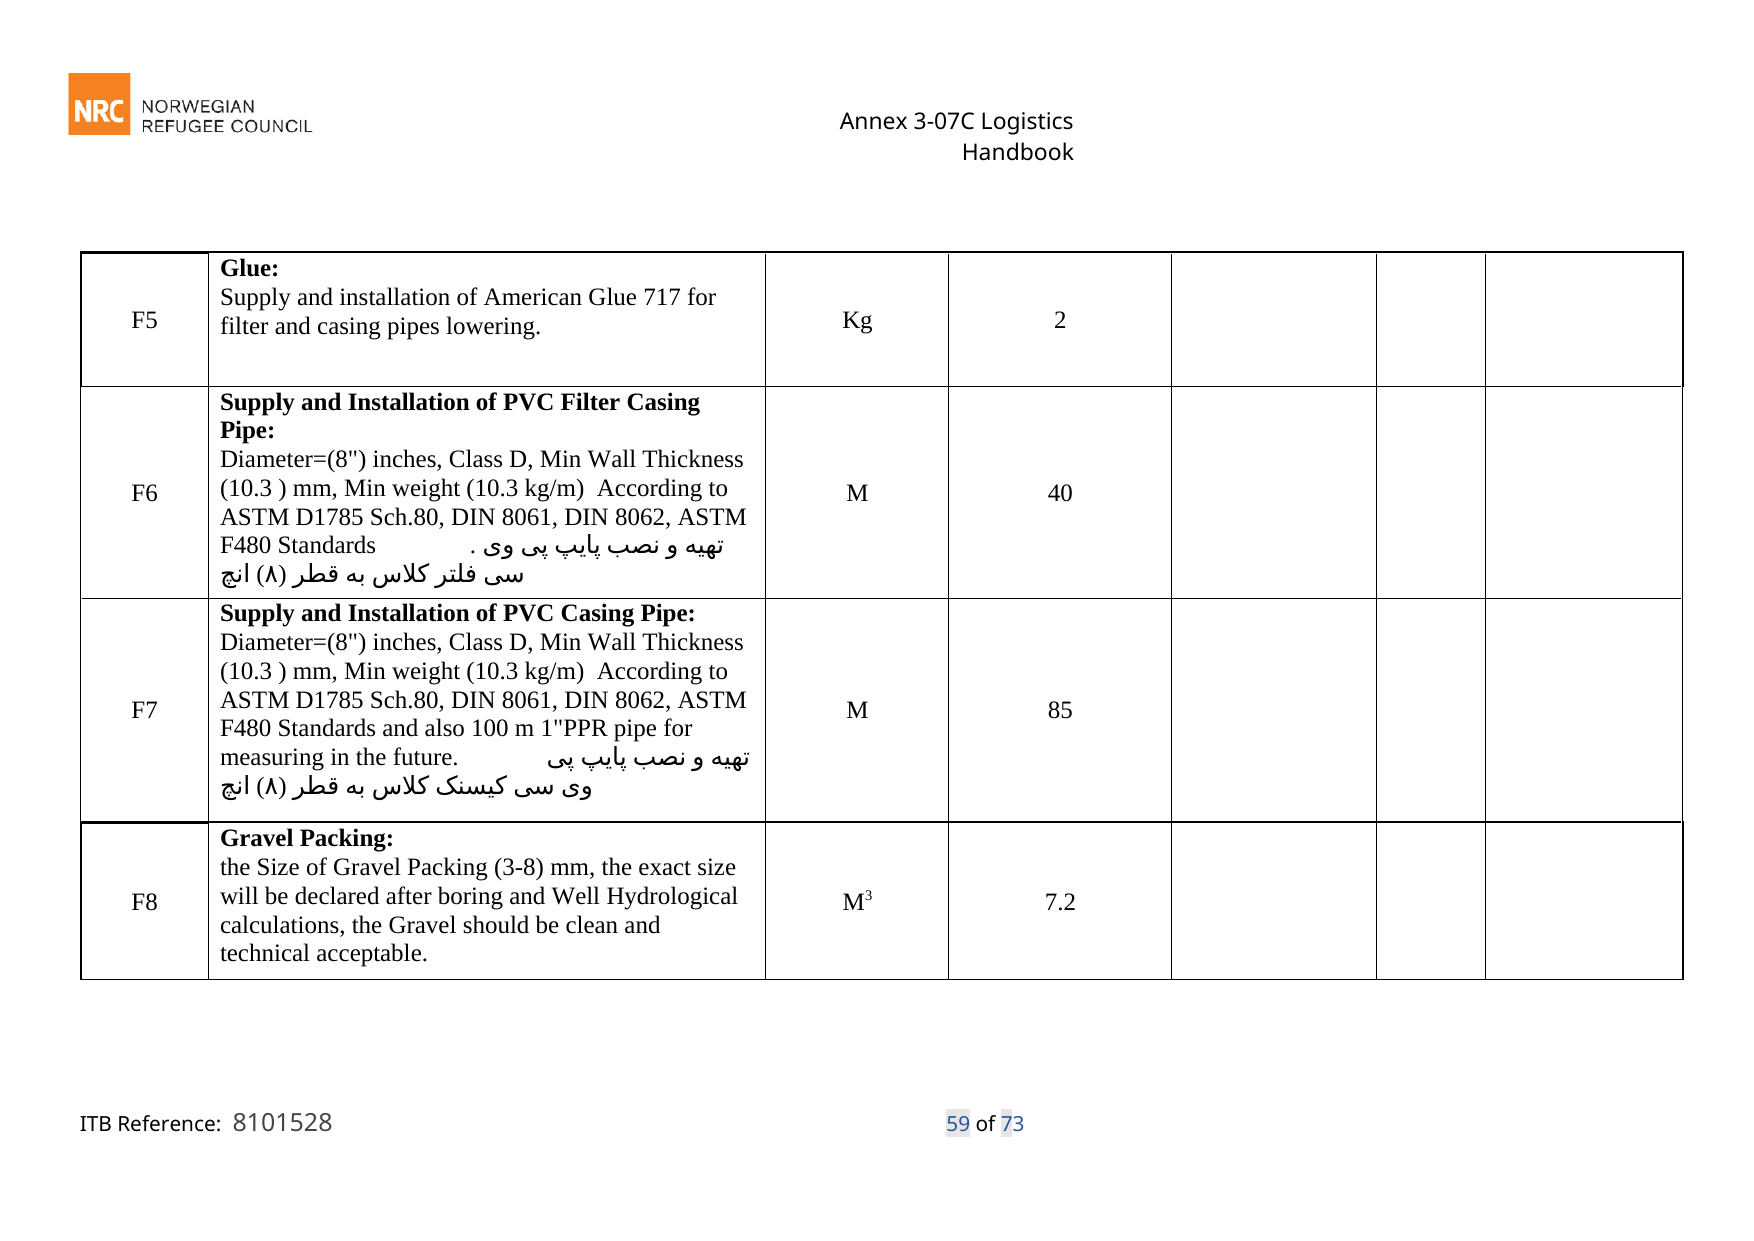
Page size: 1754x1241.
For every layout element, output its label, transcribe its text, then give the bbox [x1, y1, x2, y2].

table_cell Gravel Packing: the Size of Gravel Packing (3-8) mm, the exact size will be declared after boring and Well Hydrological calculations, the Gravel should be clean and technical acceptable. [209, 823, 765, 979]
table_cell Supply and Installation of PVC Casing Pipe: Diameter=(8") inches, Class D, Min Wall Thickness (10.3 ) mm, Min weight (10.3 kg/m) According to ASTM D1785 Sch.80, DIN 8061, DIN 8062, ASTM F480 Standards and also 100 m 1"PPR pipe for measuring in the future. تهیه و نصب پایپ پی وی سی کیسنک کلاس به قطر (۸) انچ [209, 599, 765, 821]
table_cell [1377, 253, 1485, 386]
table_cell F6 [81, 387, 208, 597]
table_cell [1172, 599, 1376, 821]
table_cell M [766, 599, 948, 821]
table_cell [1377, 599, 1485, 821]
table_cell F7 [81, 598, 208, 821]
table_cell [1172, 387, 1376, 597]
table_cell M3 [766, 823, 948, 979]
table_cell F5 [82, 254, 208, 386]
table_cell [1377, 387, 1485, 597]
table_cell 40 [949, 387, 1171, 597]
table_cell [1172, 253, 1376, 386]
table_cell 85 [949, 599, 1171, 821]
table_cell 2 [949, 253, 1171, 386]
table_cell Kg [766, 253, 948, 386]
table_cell [1486, 253, 1682, 386]
picture [68, 73, 313, 135]
table_cell Supply and Installation of PVC Filter Casing Pipe: Diameter=(8") inches, Class D, Min Wall Thickness (10.3 ) mm, Min weight (10.3 kg/m) According to ASTM D1785 Sch.80, DIN 8061, DIN 8062, ASTM F480 Standards .تهیه و نصب پایپ پی وی سی فلتر کلاس به قطر (۸) انچ [209, 387, 765, 597]
table_cell [1486, 598, 1682, 821]
table_cell [1377, 823, 1485, 979]
table_cell [1172, 823, 1376, 979]
table_cell [1486, 386, 1682, 597]
table_cell 7.2 [949, 823, 1171, 979]
table_cell [1486, 821, 1682, 979]
table_cell F8 [82, 824, 208, 979]
table_cell Glue: Supply and installation of American Glue 717 for filter and casing pipes lowering. [209, 253, 765, 386]
table_cell M [766, 387, 948, 597]
